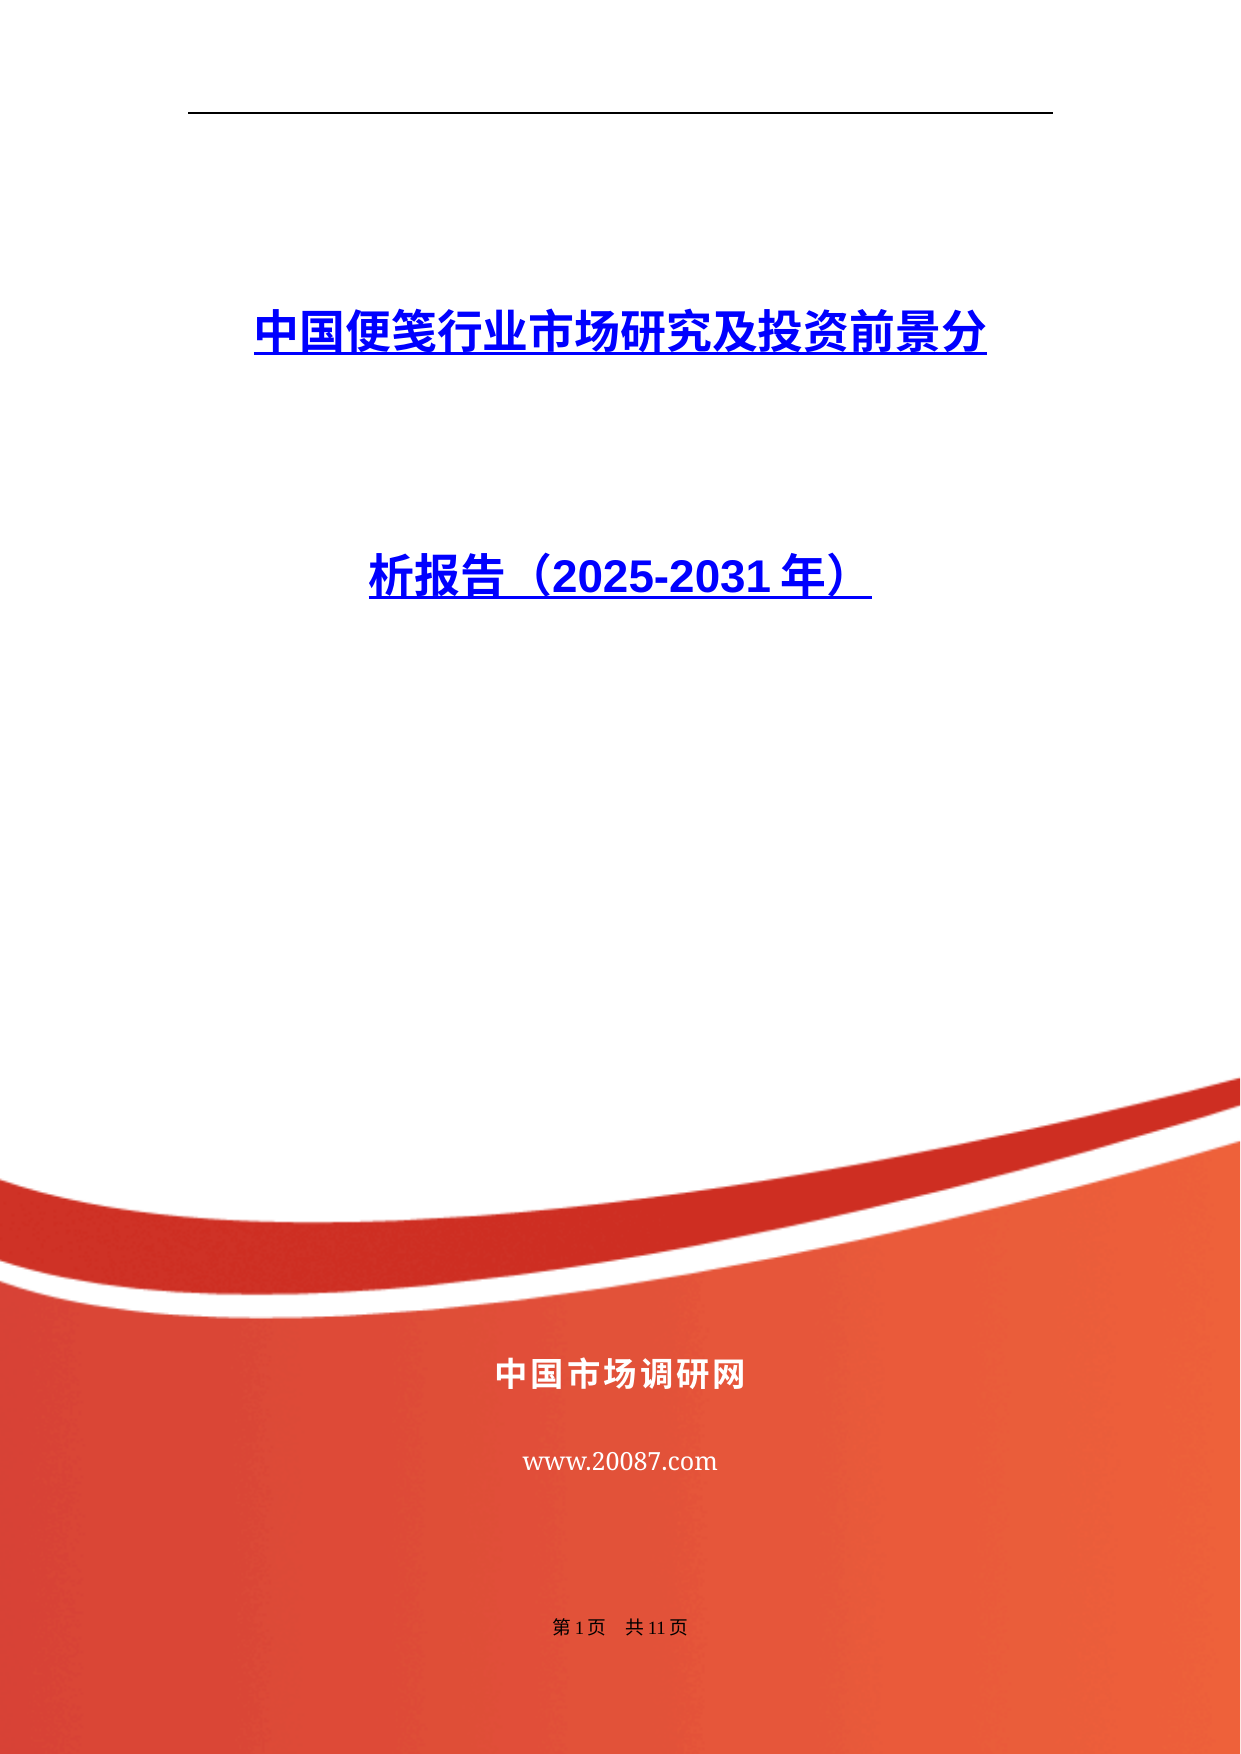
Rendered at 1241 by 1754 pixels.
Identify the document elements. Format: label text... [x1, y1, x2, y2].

text www.20087.com [187, 1428, 1053, 1493]
table_header 中国便笺行业市场研究及投资前景分析报告（2025-2031年） [188, 207, 1053, 773]
picture [0, 1006, 1241, 1754]
subtitle 中国市场调研网 [187, 1339, 1053, 1404]
